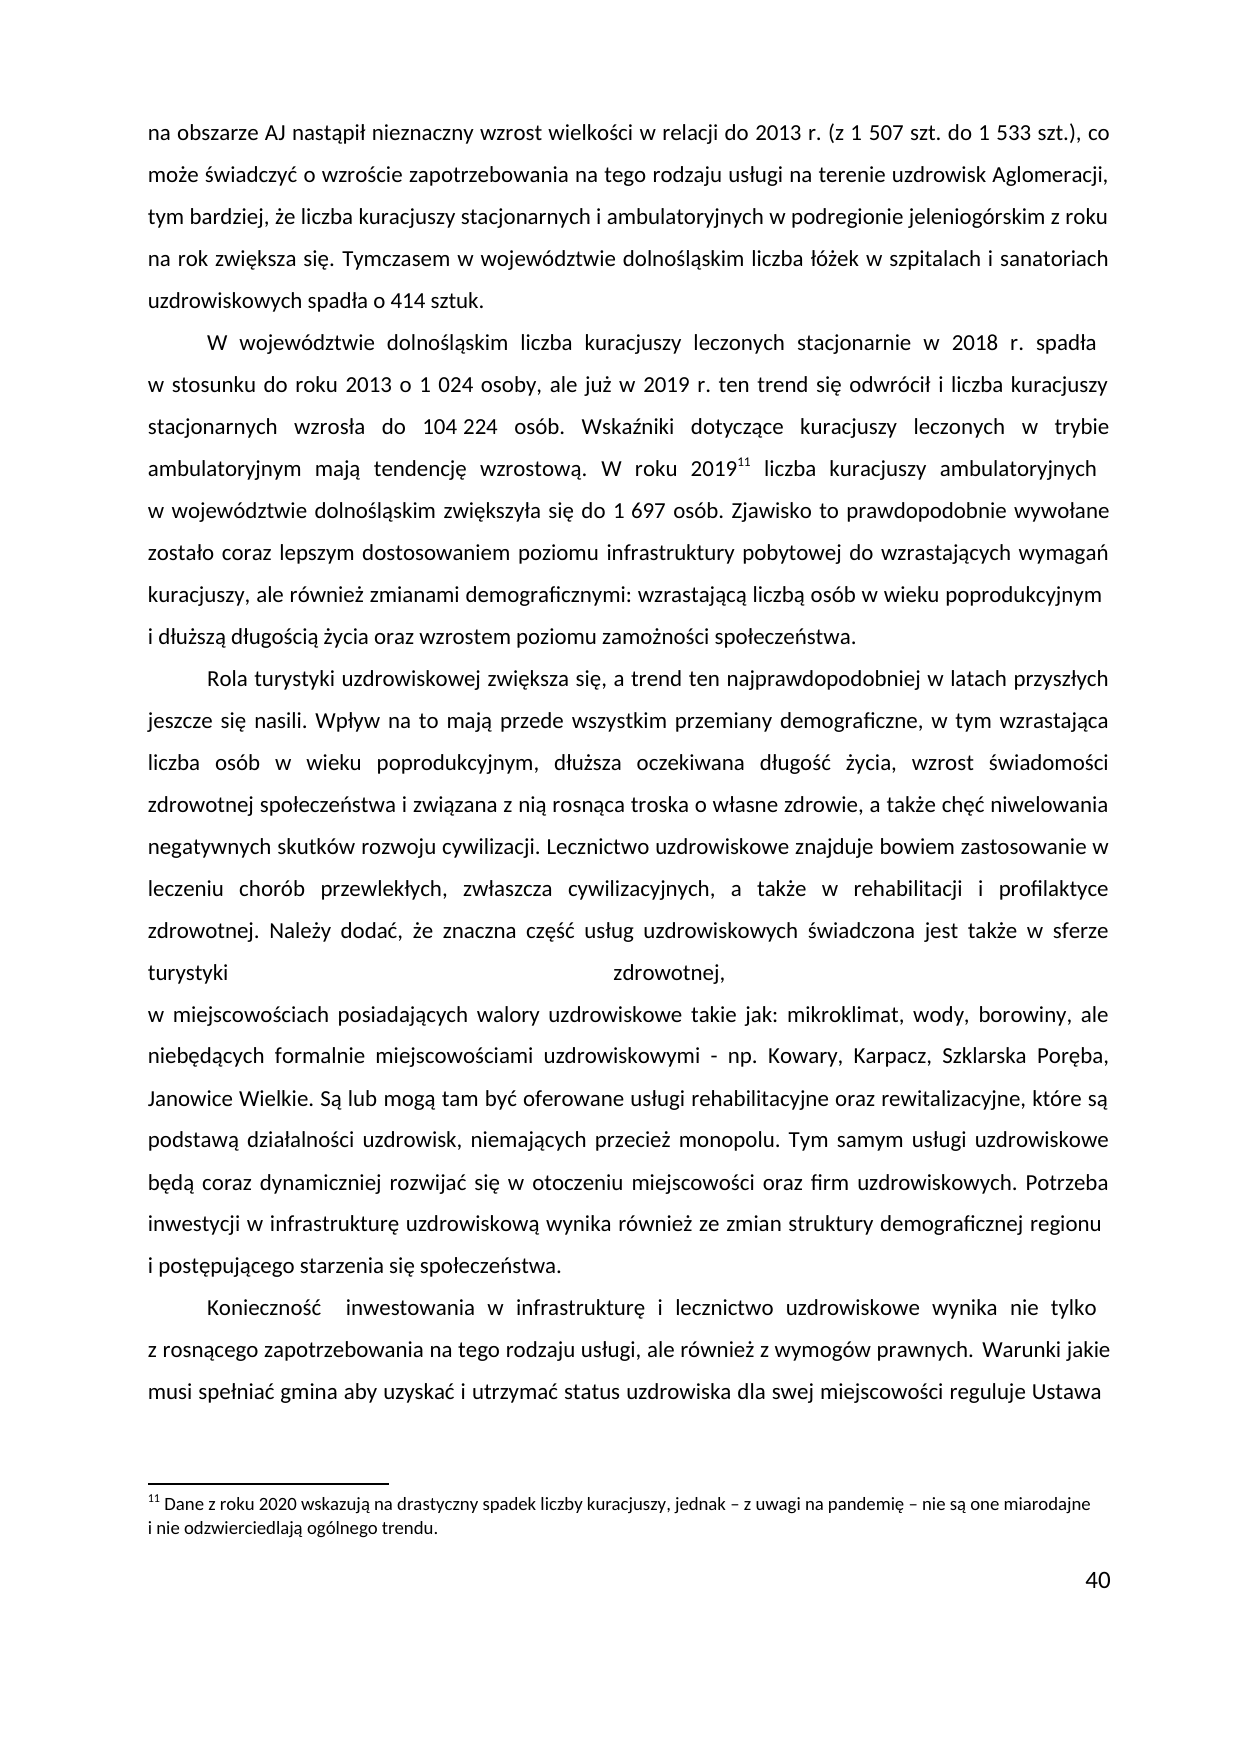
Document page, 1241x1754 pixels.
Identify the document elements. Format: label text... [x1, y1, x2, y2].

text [148, 118, 1110, 314]
text W województwie dolnośląskim liczba kuracjuszy leczonych stacjonarnie w 2018 r. spadła w stosunku do roku 2013 o 1 024 osoby, ale już w 2019 r. ten trend się odwrócił i liczba kuracjuszy stacjonarnych wzrosła do 104 224 osób. Wskaźniki dotyczące kuracjuszy leczonych w trybie ambulatoryjnym mają tendencję wzrostową. W roku 2019 liczba kuracjuszy ambulatoryjnych w województwie dolnośląskim zwiększyła się do 1 697 osób. Zjawisko to prawdopodobnie wywołane zostało coraz lepszym dostosowaniem poziomu infrastruktury pobytowej do wzrastających wymagań kuracjuszy, ale również zmianami demograficznymi: wzrastającą liczbą osób w wieku poprodukcyjnym i dłuższą długością życia oraz wzrostem poziomu zamożności społeczeństwa. [148, 328, 1110, 650]
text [148, 1293, 1110, 1406]
text Rola turystyki uzdrowiskowej zwiększa się, a trend ten najprawdopodobniej w latach przyszłych jeszcze się nasili. Wpływ na to mają przede wszystkim przemiany demograficzne, w tym wzrastająca liczba osób w wieku poprodukcyjnym, dłuższa oczekiwana długość życia, wzrost świadomości zdrowotnej społeczeństwa i związana z nią rosnąca troska o własne zdrowie, a także chęć niwelowania negatywnych skutków rozwoju cywilizacji. Lecznictwo uzdrowiskowe znajduje bowiem zastosowanie w leczeniu chorób przewlekłych, zwłaszcza cywilizacyjnych, a także w rehabilitacji i profilaktyce zdrowotnej. Należy dodać, że znaczna część usług uzdrowiskowych świadczona jest także w sferze turystyki zdrowotnej, w miejscowościach posiadających walory uzdrowiskowe takie jak: mikroklimat, wody, borowiny, ale niebędących formalnie miejscowościami uzdrowiskowymi - np. Kowary, Karpacz, Szklarska Poręba, Janowice Wielkie. Są lub mogą tam być oferowane usługi rehabilitacyjne oraz rewitalizacyjne, które są podstawą działalności uzdrowisk, niemających przecież monopolu. Tym samym usługi uzdrowiskowe będą coraz dynamiczniej rozwijać się w otoczeniu miejscowości oraz firm uzdrowiskowych. Potrzeba inwestycji w infrastrukturę uzdrowiskową wynika również ze zmian struktury demograficznej regionu i postępującego starzenia się społeczeństwa. [148, 664, 1110, 1279]
